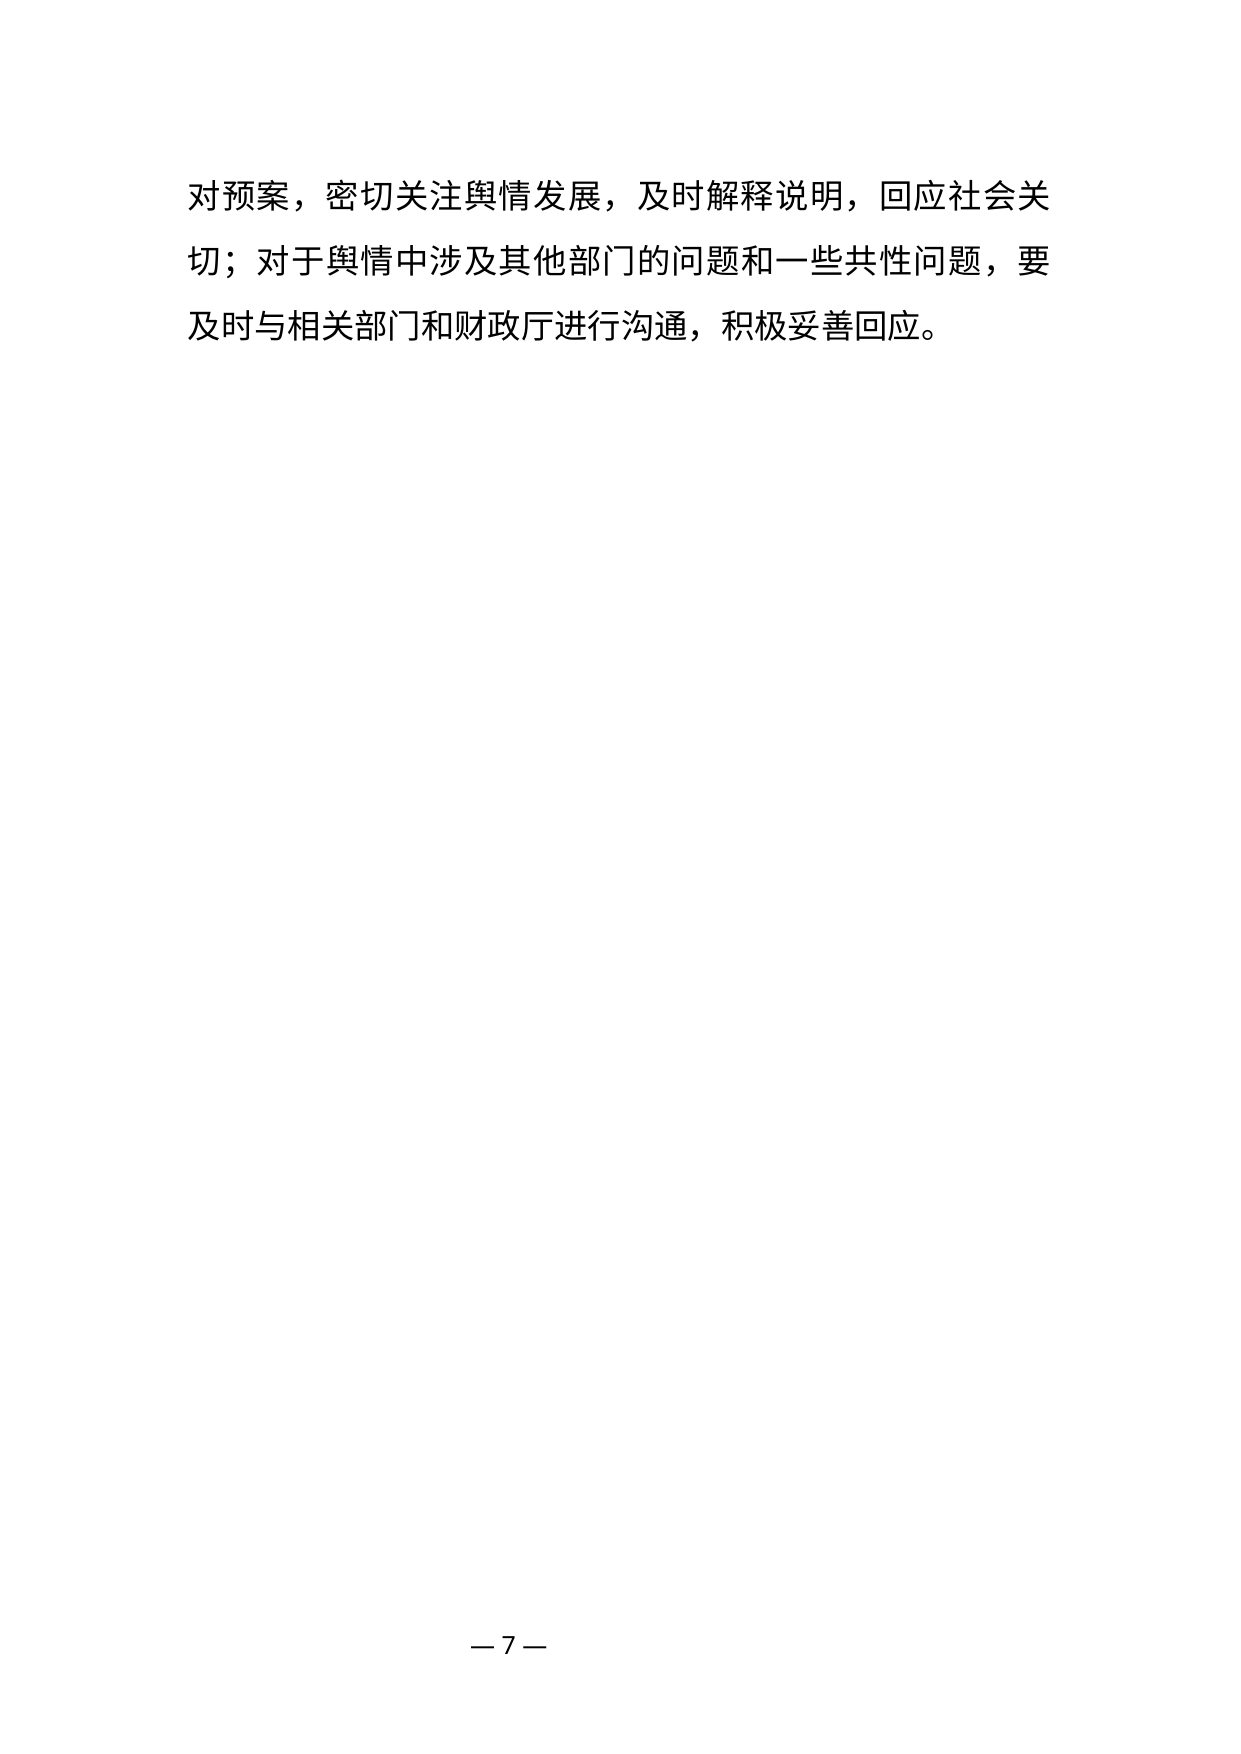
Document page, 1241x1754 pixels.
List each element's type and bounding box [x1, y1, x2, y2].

text [187, 162, 1053, 357]
